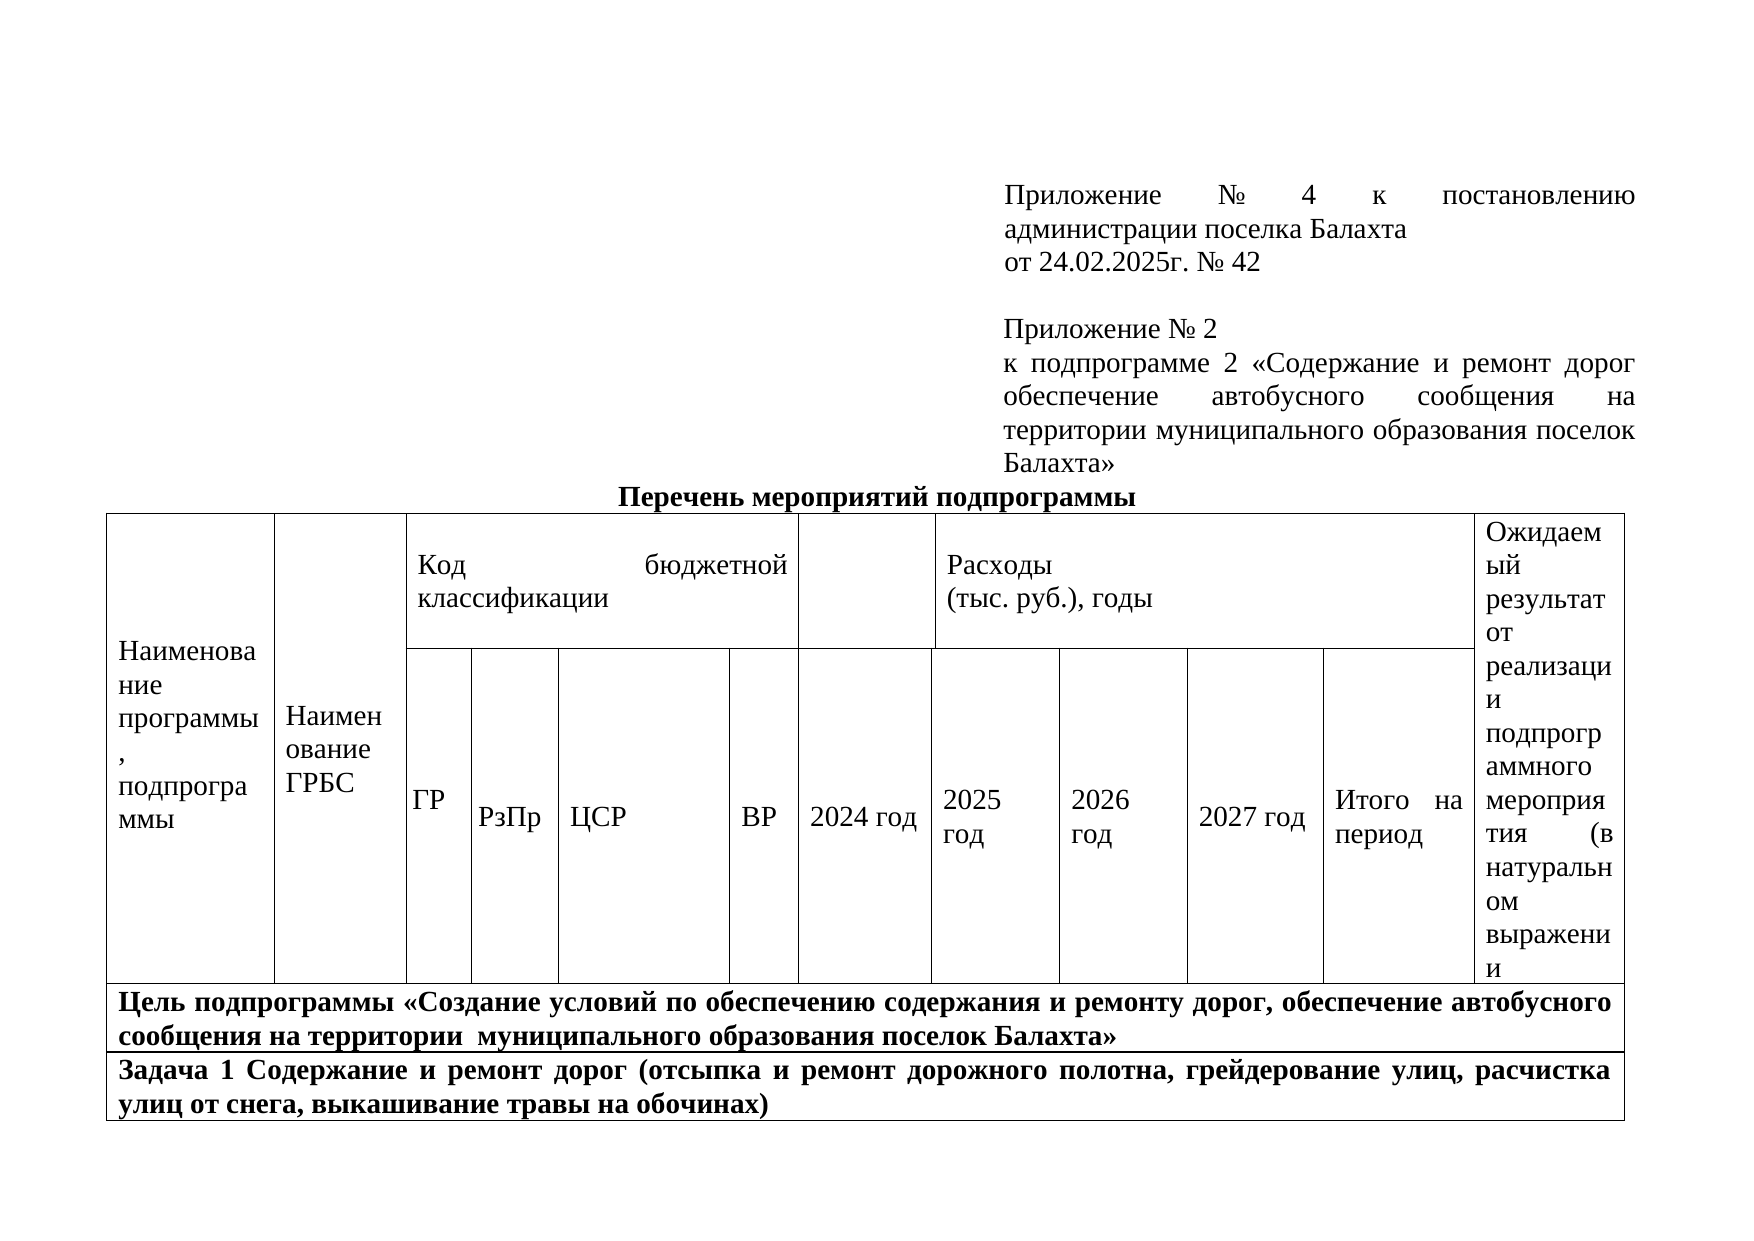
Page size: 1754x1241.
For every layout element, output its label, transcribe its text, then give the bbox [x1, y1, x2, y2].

table_cell 2024 год [799, 649, 931, 983]
table_cell 2026 год [1060, 649, 1187, 983]
table_header Код бюджетной классификации [407, 514, 798, 647]
table_header Ожидаемый результат от реализации подпрограммного мероприятия (в натуральном выражении [1475, 514, 1624, 983]
table_header Расходы (тыс. руб.), годы [936, 514, 1474, 647]
table_cell ВР [730, 649, 798, 983]
table_cell ЦСР [559, 649, 729, 983]
text Перечень мероприятий подпрограммы [118, 479, 1636, 513]
table_cell Задача 1 Содержание и ремонт дорог (отсыпка и ремонт дорожного полотна, грейдерование улиц, расчистка улиц от снега, выкашивание травы на обочинах) [107, 1053, 1624, 1119]
table_cell Цель подпрограммы «Создание условий по обеспечению содержания и ремонту дорог, обеспечение автобусного сообщения на территории муниципального образования поселок Балахта» [107, 984, 1624, 1051]
text Приложение № 4 к постановлению администрации поселка Балахта [1004, 177, 1636, 244]
text Приложение № 2 [1003, 311, 1636, 345]
text к подпрограмме 2 «Содержание и ремонт дорог обеспечение автобусного сообщения на территории муниципального образования поселок Балахта» [1003, 345, 1636, 479]
table_cell РзПр [472, 649, 558, 983]
table_cell 2027 год [1188, 649, 1323, 983]
text от 24.02.2025г. № 42 [1004, 244, 1636, 278]
table_header [799, 514, 935, 647]
table_cell Итого на период [1324, 649, 1474, 983]
table_header Наименование программы, подпрограммы [107, 514, 274, 983]
table_cell ГРБС [407, 649, 471, 983]
table_header Наименование ГРБС [275, 514, 406, 983]
table_cell 2025 год [932, 649, 1059, 983]
